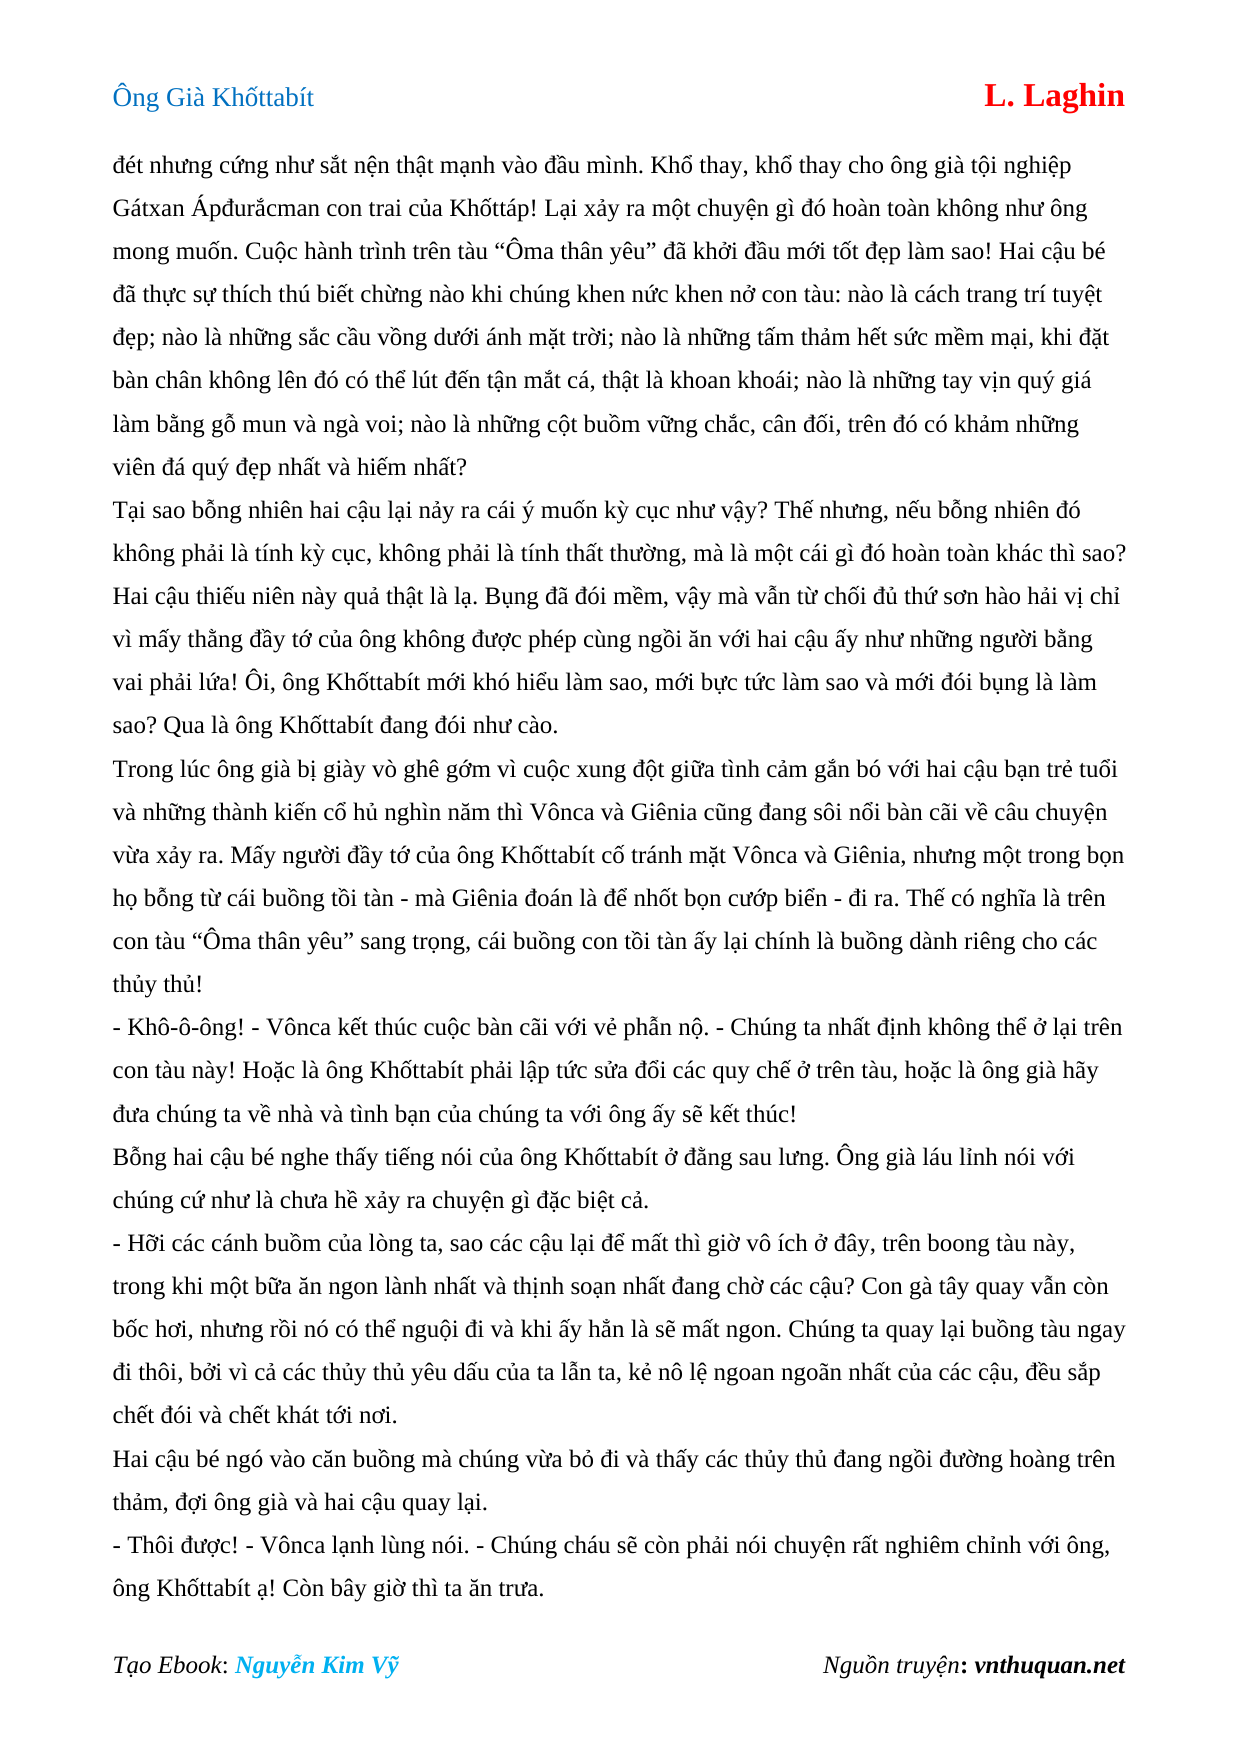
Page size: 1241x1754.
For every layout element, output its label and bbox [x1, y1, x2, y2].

text [112, 150, 1128, 1602]
